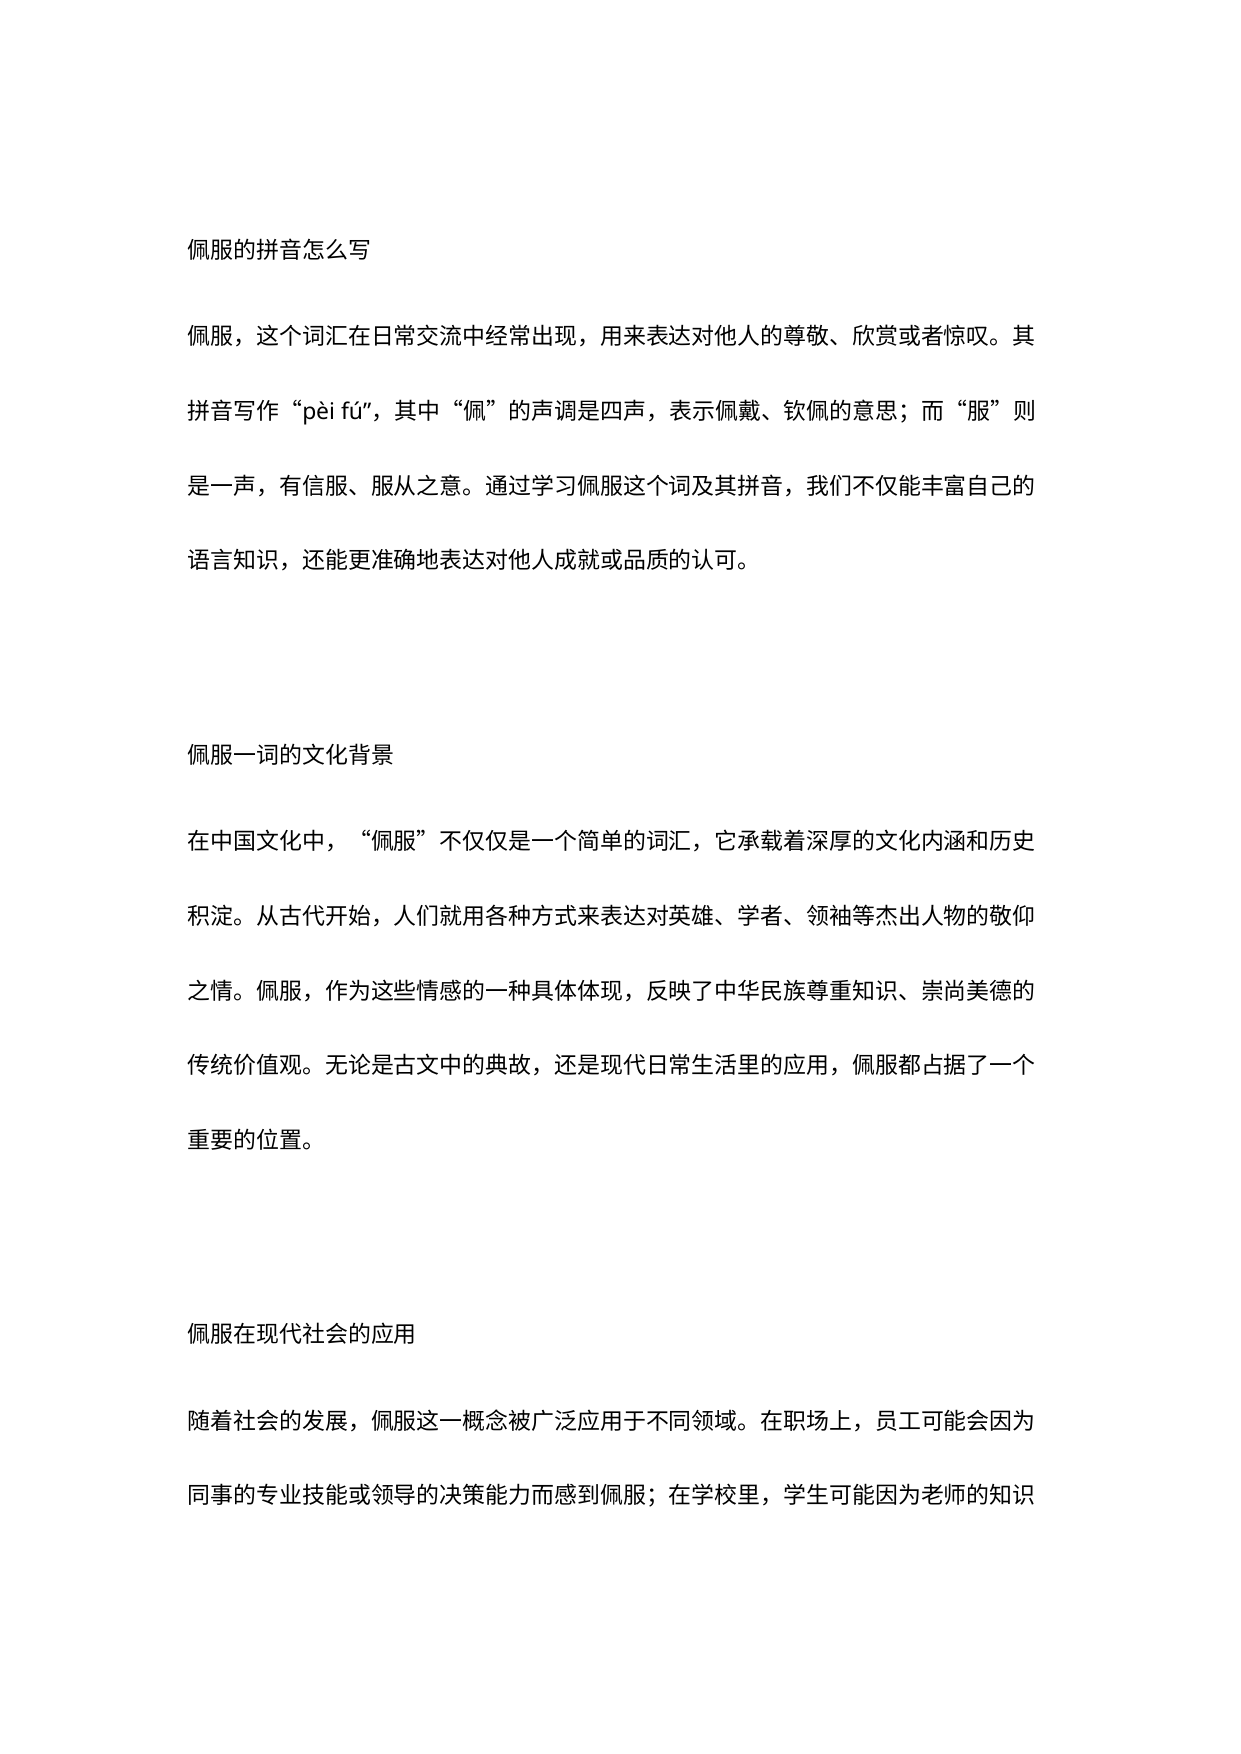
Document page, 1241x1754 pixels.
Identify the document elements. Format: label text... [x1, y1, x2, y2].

text 佩服，这个词汇在日常交流中经常出现，用来表达对他人的尊敬、欣赏或者惊叹。其拼音写作“pèi fú”，其中“佩”的声调是四声，表示佩戴、钦佩的意思；而“服”则是一声，有信服、服从之意。通过学习佩服这个词及其拼音，我们不仅能丰富自己的语言知识，还能更准确地表达对他人成就或品质的认可。 [187, 302, 1053, 591]
text 在中国文化中，“佩服”不仅仅是一个简单的词汇，它承载着深厚的文化内涵和历史积淀。从古代开始，人们就用各种方式来表达对英雄、学者、领袖等杰出人物的敬仰之情。佩服，作为这些情感的一种具体体现，反映了中华民族尊重知识、崇尚美德的传统价值观。无论是古文中的典故，还是现代日常生活里的应用，佩服都占据了一个重要的位置。 [187, 807, 1053, 1171]
text 佩服的拼音怎么写 [187, 216, 1053, 281]
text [187, 1387, 1053, 1527]
text 佩服一词的文化背景 [187, 721, 1053, 786]
text 佩服在现代社会的应用 [187, 1300, 1053, 1365]
